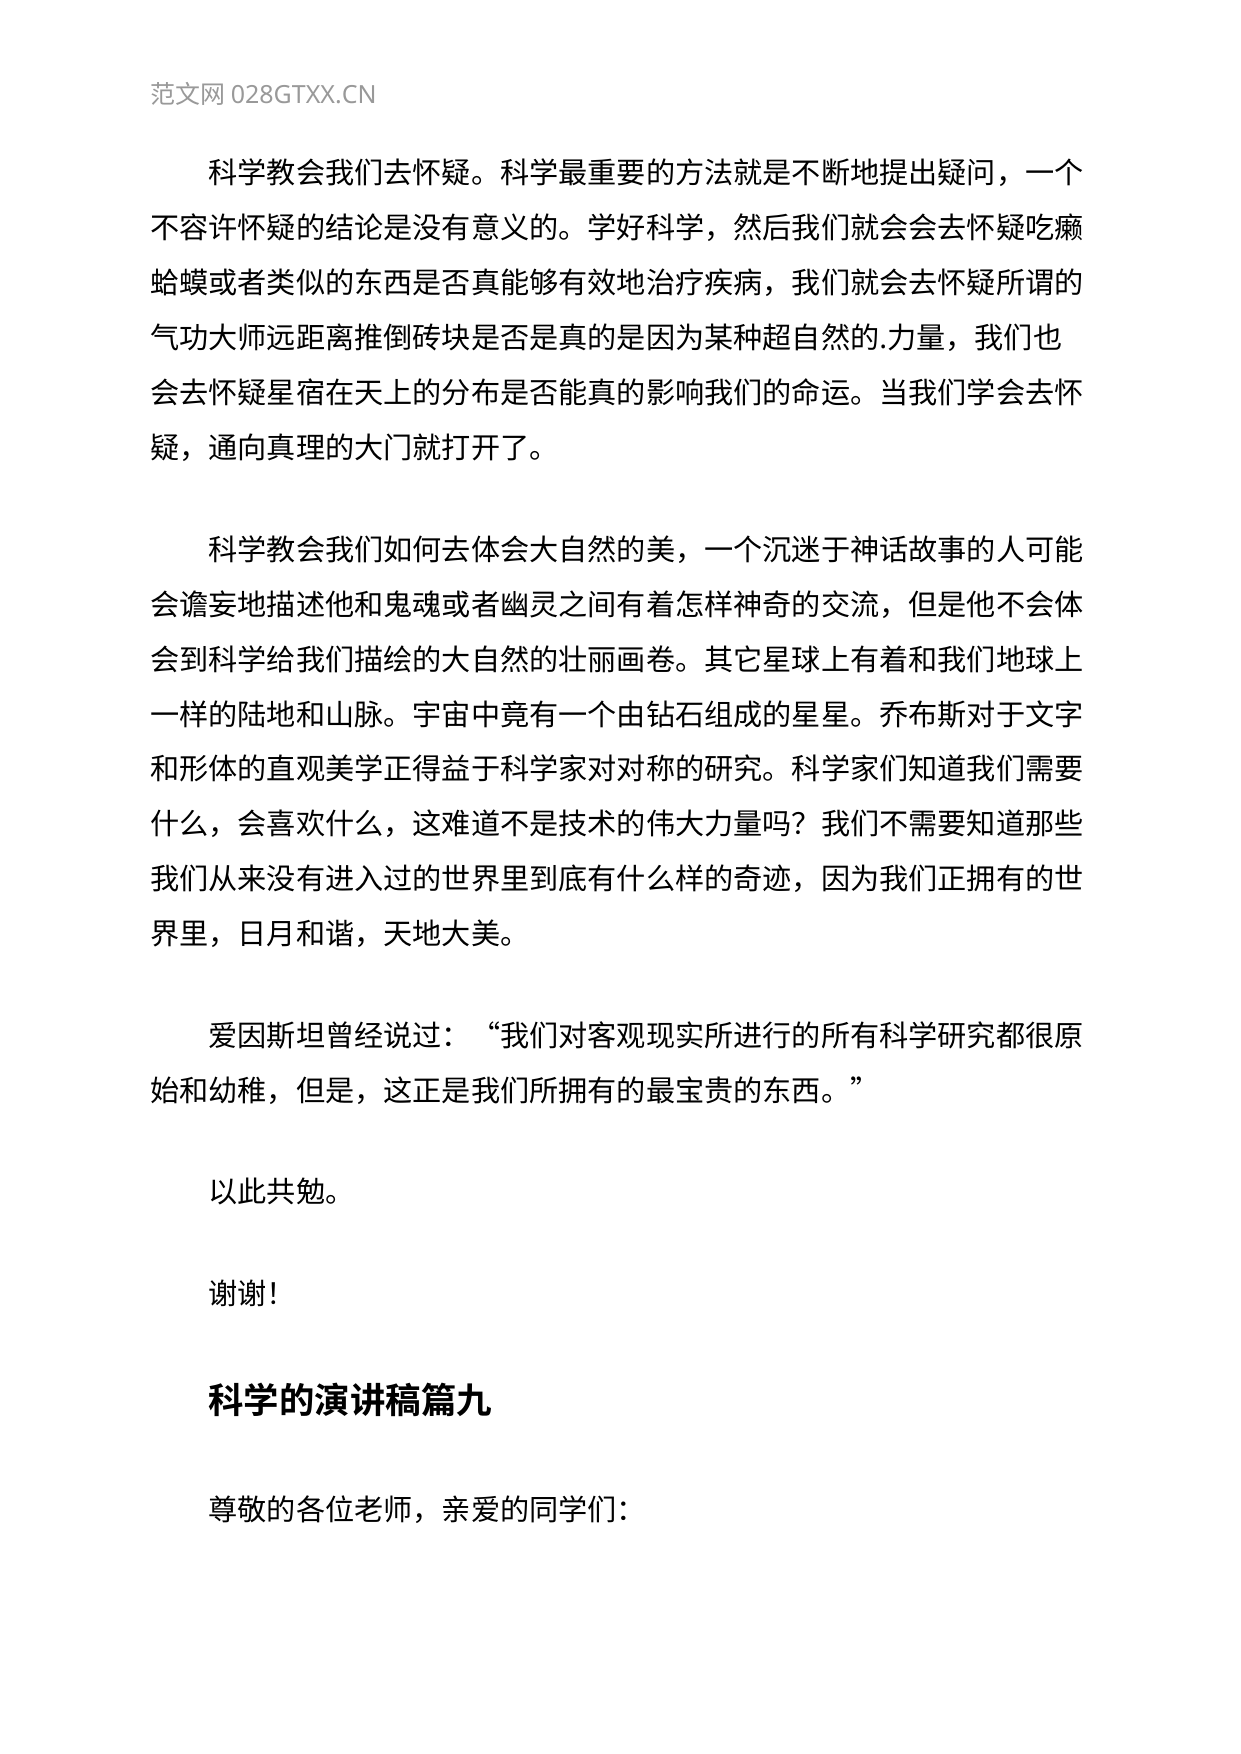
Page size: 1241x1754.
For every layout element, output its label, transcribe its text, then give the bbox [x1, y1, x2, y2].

text 科学教会我们去怀疑。科学最重要的方法就是不断地提出疑问，一个不容许怀疑的结论是没有意义的。学好科学，然后我们就会会去怀疑吃癞蛤蟆或者类似的东西是否真能够有效地治疗疾病，我们就会去怀疑所谓的气功大师远距离推倒砖块是否是真的是因为某种超自然的.力量，我们也会去怀疑星宿在天上的分布是否能真的影响我们的命运。当我们学会去怀疑，通向真理的大门就打开了。 [150, 150, 1090, 467]
text 谢谢！ [150, 1271, 1090, 1313]
text 以此共勉。 [150, 1169, 1090, 1211]
text 尊敬的各位老师，亲爱的同学们： [150, 1486, 1090, 1528]
text 爱因斯坦曾经说过：“我们对客观现实所进行的所有科学研究都很原始和幼稚，但是，这正是我们所拥有的最宝贵的东西。” [150, 1012, 1090, 1109]
text 科学教会我们如何去体会大自然的美，一个沉迷于神话故事的人可能会谵妄地描述他和鬼魂或者幽灵之间有着怎样神奇的交流，但是他不会体会到科学给我们描绘的大自然的壮丽画卷。其它星球上有着和我们地球上一样的陆地和山脉。宇宙中竟有一个由钻石组成的星星。乔布斯对于文字和形体的直观美学正得益于科学家对对称的研究。科学家们知道我们需要什么，会喜欢什么，这难道不是技术的伟大力量吗？我们不需要知道那些我们从来没有进入过的世界里到底有什么样的奇迹，因为我们正拥有的世界里，日月和谐，天地大美。 [150, 526, 1090, 953]
text 科学的演讲稿篇九 [150, 1373, 1090, 1424]
